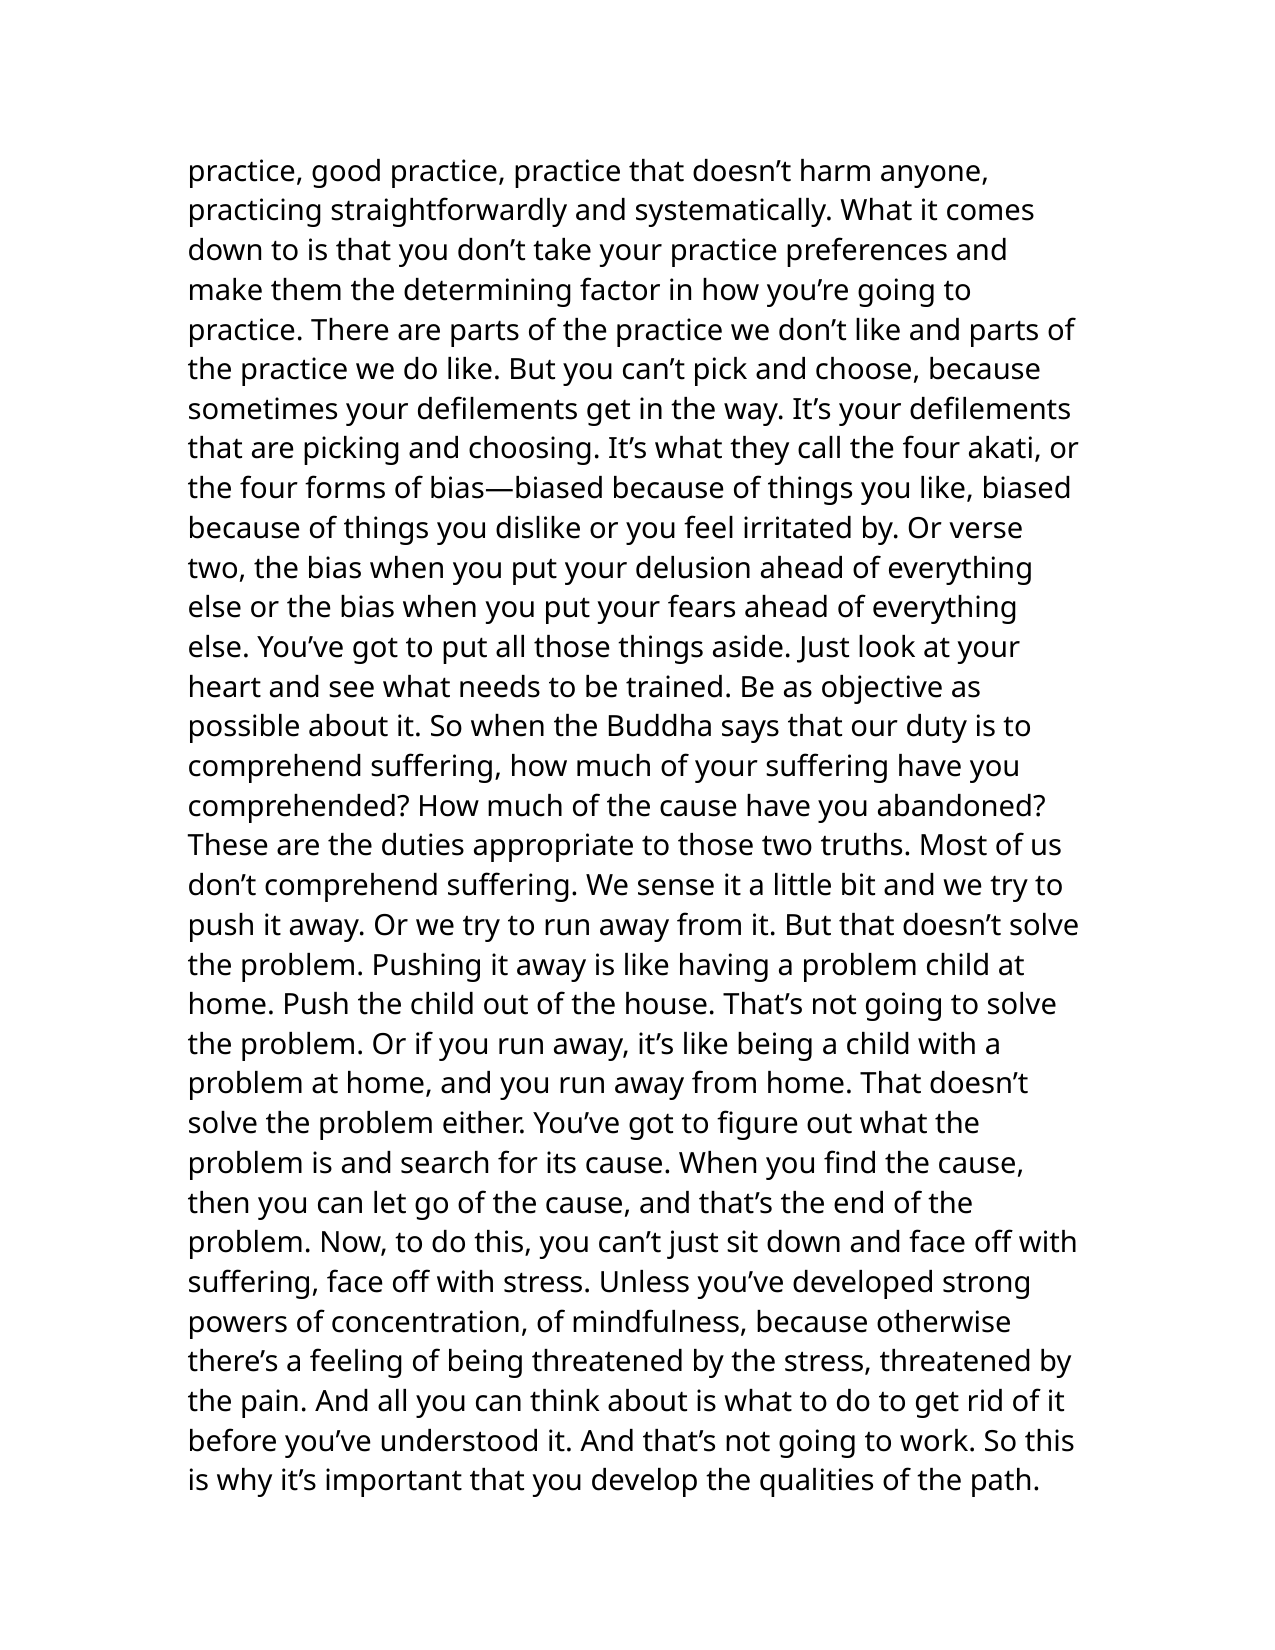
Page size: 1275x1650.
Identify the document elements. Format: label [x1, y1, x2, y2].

text [187, 150, 1087, 1499]
